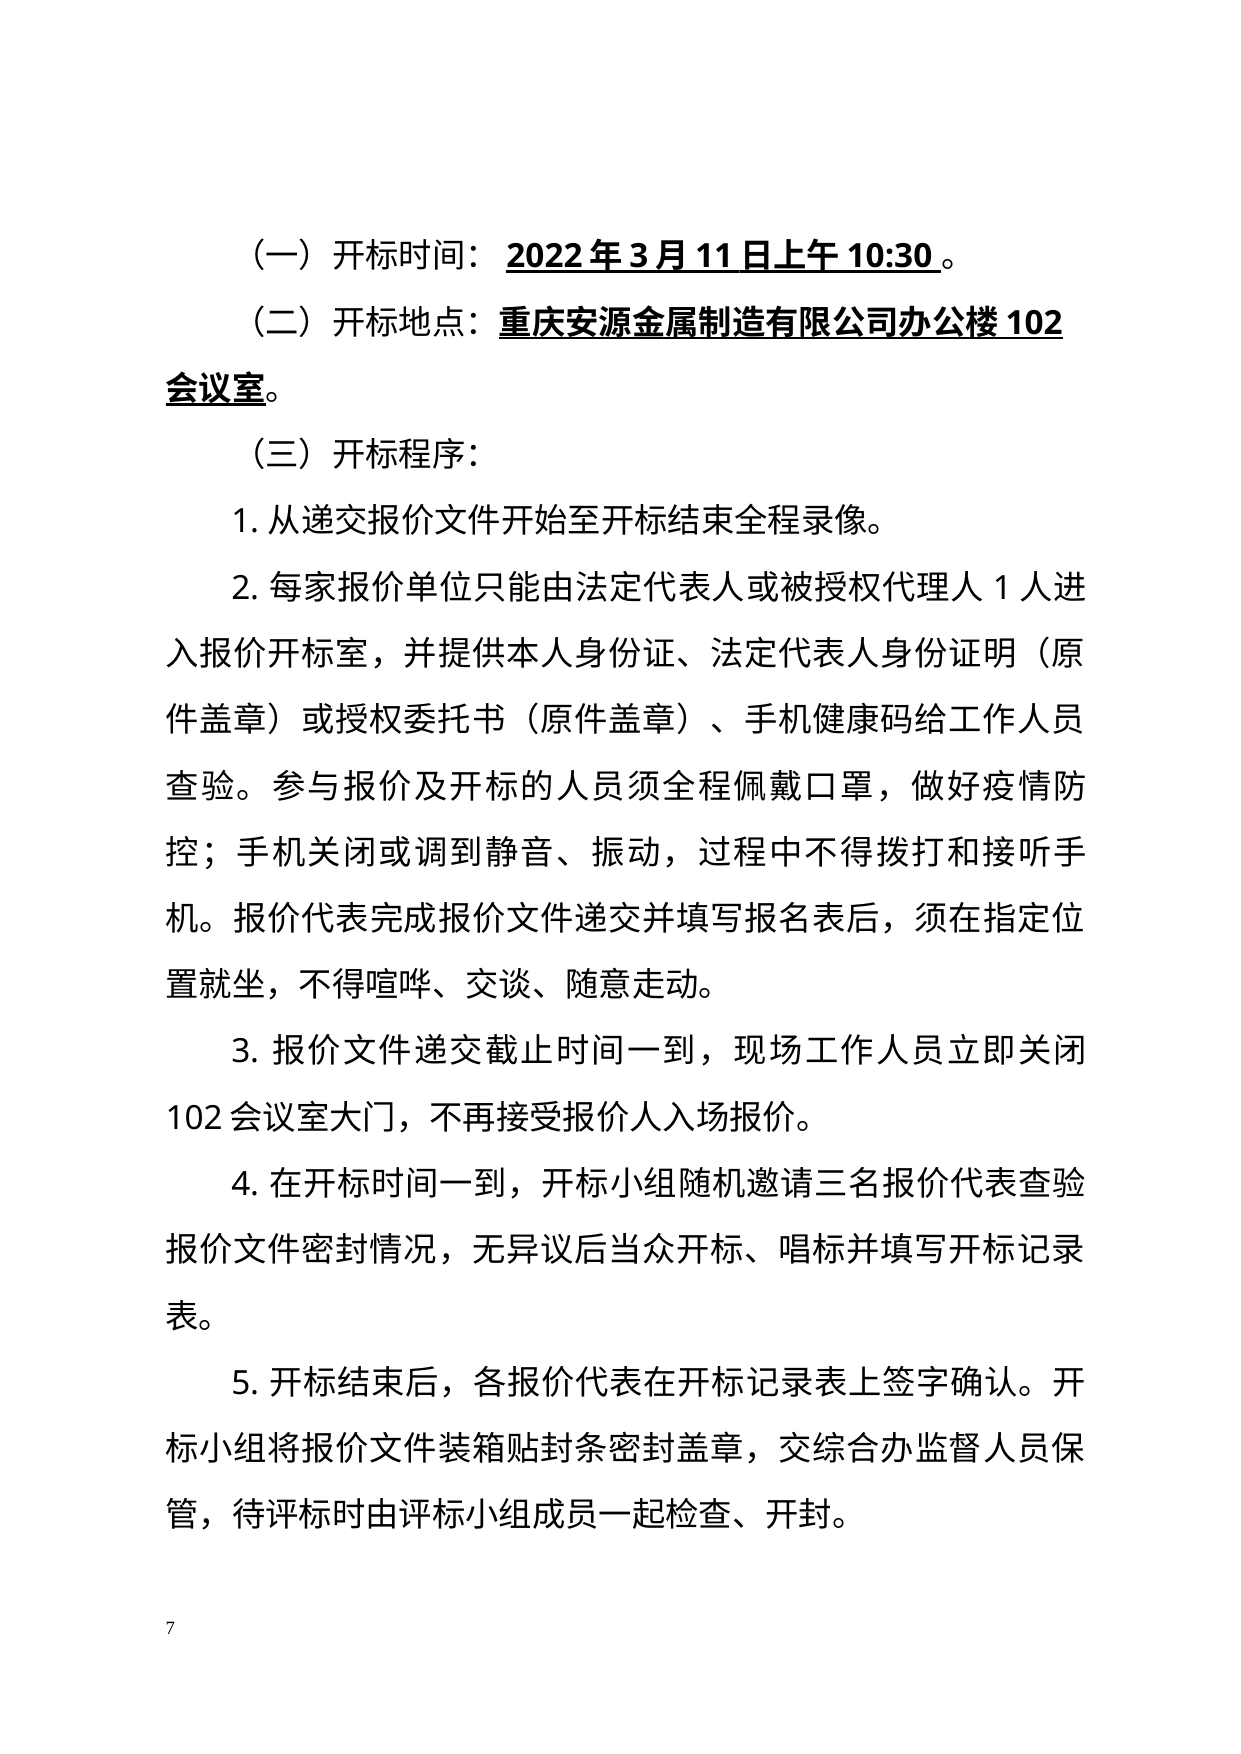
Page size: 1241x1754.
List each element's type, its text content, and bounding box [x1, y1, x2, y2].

text 3. 报价文件递交截止时间一到，现场工作人员立即关闭102会议室大门，不再接受报价人入场报价。 [165, 1015, 1087, 1148]
text （二）开标地点：重庆安源金属制造有限公司办公楼102会议室。 [165, 287, 1087, 419]
text 2. 每家报价单位只能由法定代表人或被授权代理人1人进入报价开标室，并提供本人身份证、法定代表人身份证明（原件盖章）或授权委托书（原件盖章）、手机健康码给工作人员查验。参与报价及开标的人员须全程佩戴口罩，做好疫情防控；手机关闭或调到静音、振动，过程中不得拨打和接听手机。报价代表完成报价文件递交并填写报名表后，须在指定位置就坐，不得喧哗、交谈、随意走动。 [165, 552, 1087, 1015]
text 5. 开标结束后，各报价代表在开标记录表上签字确认。开标小组将报价文件装箱贴封条密封盖章，交综合办监督人员保管，待评标时由评标小组成员一起检查、开封。 [165, 1347, 1087, 1545]
text （一）开标时间： 2022年3月11日上午10:30 。 [165, 220, 1087, 287]
text 4. 在开标时间一到，开标小组随机邀请三名报价代表查验报价文件密封情况，无异议后当众开标、唱标并填写开标记录表。 [165, 1148, 1087, 1347]
text （三）开标程序： [165, 419, 1087, 485]
text 1. 从递交报价文件开始至开标结束全程录像。 [165, 485, 1087, 552]
